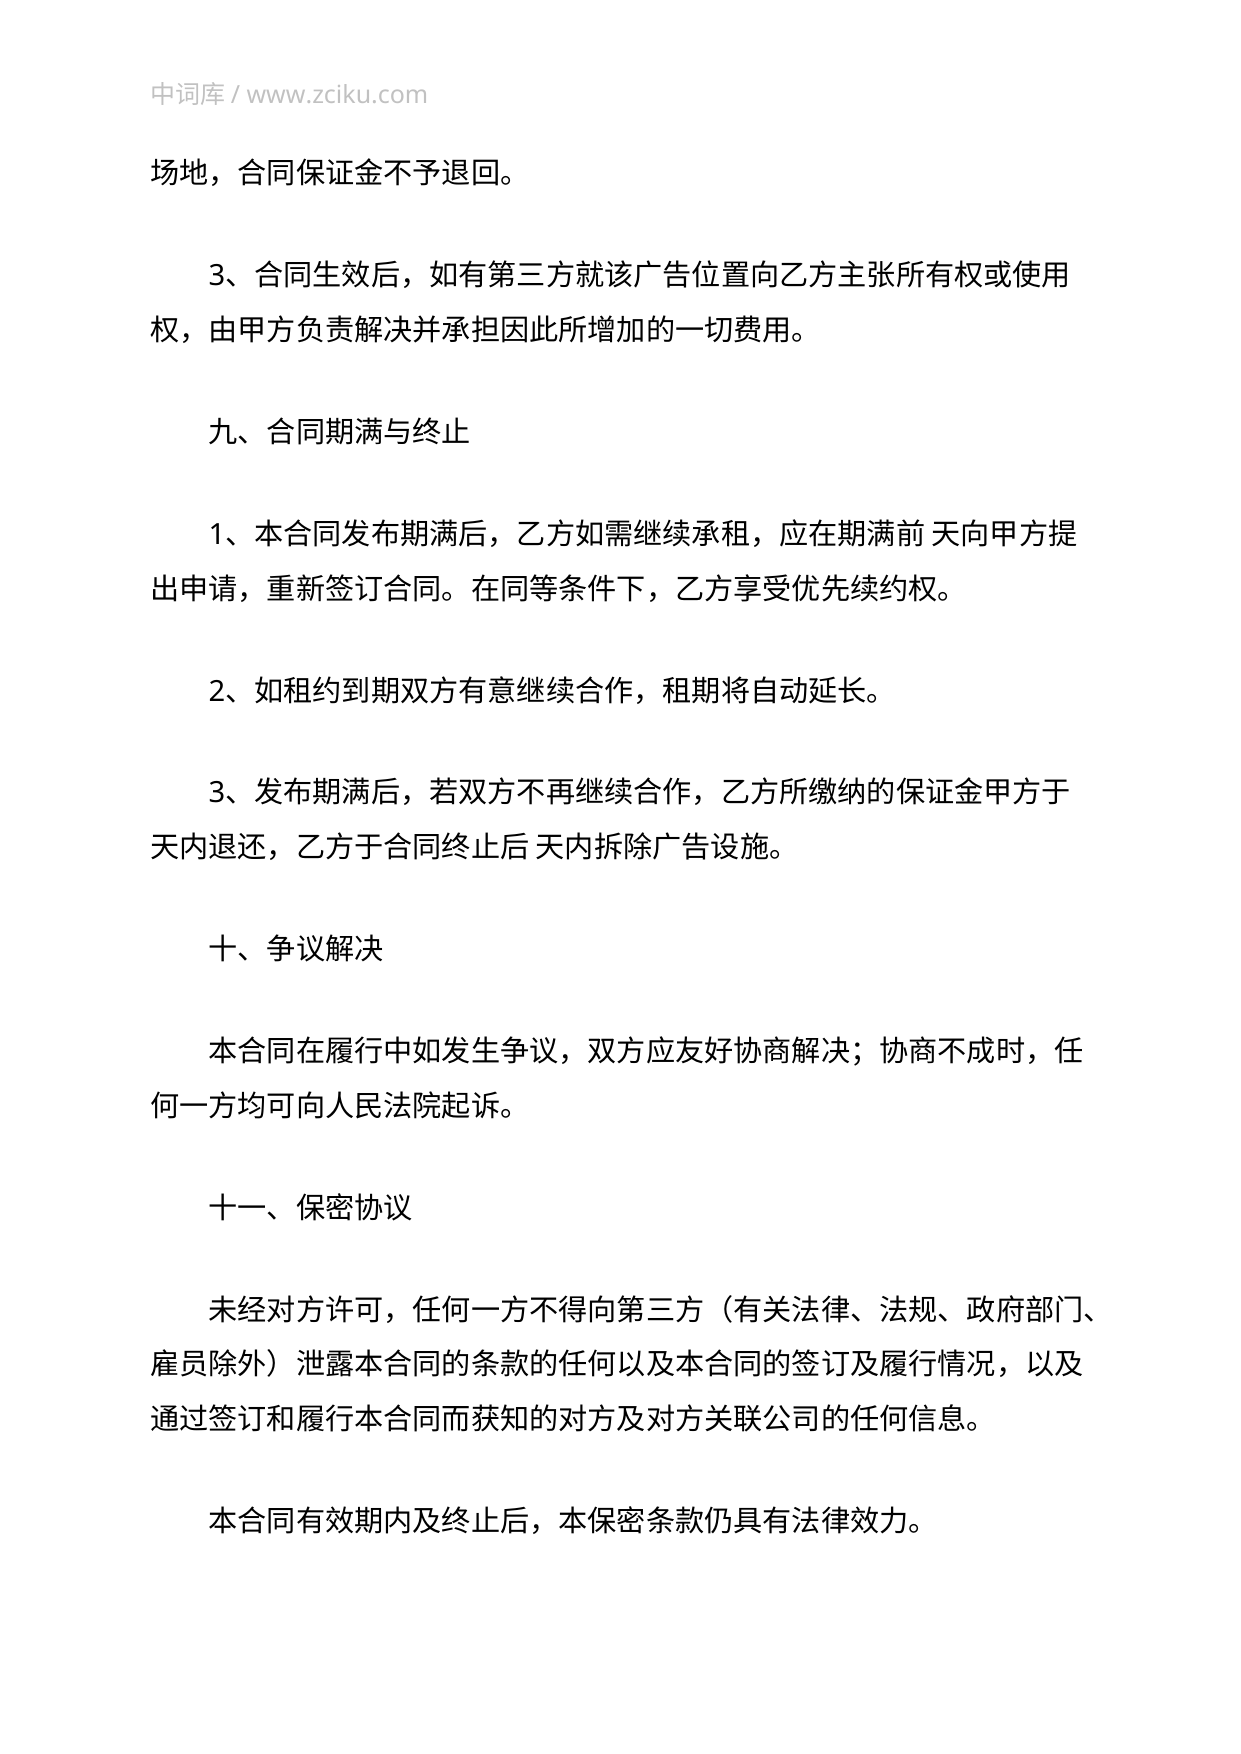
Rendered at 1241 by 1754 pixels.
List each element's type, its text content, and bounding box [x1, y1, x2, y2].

text 十、争议解决 [150, 926, 1090, 968]
text 十一、保密协议 [150, 1184, 1090, 1227]
text 1、本合同发布期满后，乙方如需继续承租，应在期满前 天向甲方提出申请，重新签订合同。在同等条件下，乙方享受优先续约权。 [150, 510, 1090, 608]
text 2、如租约到期双方有意继续合作，租期将自动延长。 [150, 667, 1090, 709]
text 3、发布期满后，若双方不再继续合作，乙方所缴纳的保证金甲方于 天内退还，乙方于合同终止后 天内拆除广告设施。 [150, 769, 1090, 866]
text 本合同在履行中如发生争议，双方应友好协商解决；协商不成时，任何一方均可向人民法院起诉。 [150, 1028, 1090, 1125]
text 3、合同生效后，如有第三方就该广告位置向乙方主张所有权或使用权，由甲方负责解决并承担因此所增加的一切费用。 [150, 252, 1090, 349]
text 本合同有效期内及终止后，本保密条款仍具有法律效力。 [150, 1498, 1090, 1540]
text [150, 150, 1090, 192]
text 九、合同期满与终止 [150, 408, 1090, 451]
text 未经对方许可，任何一方不得向第三方（有关法律、法规、政府部门、雇员除外）泄露本合同的条款的任何以及本合同的签订及履行情况，以及通过签订和履行本合同而获知的对方及对方关联公司的任何信息。 [150, 1286, 1090, 1438]
